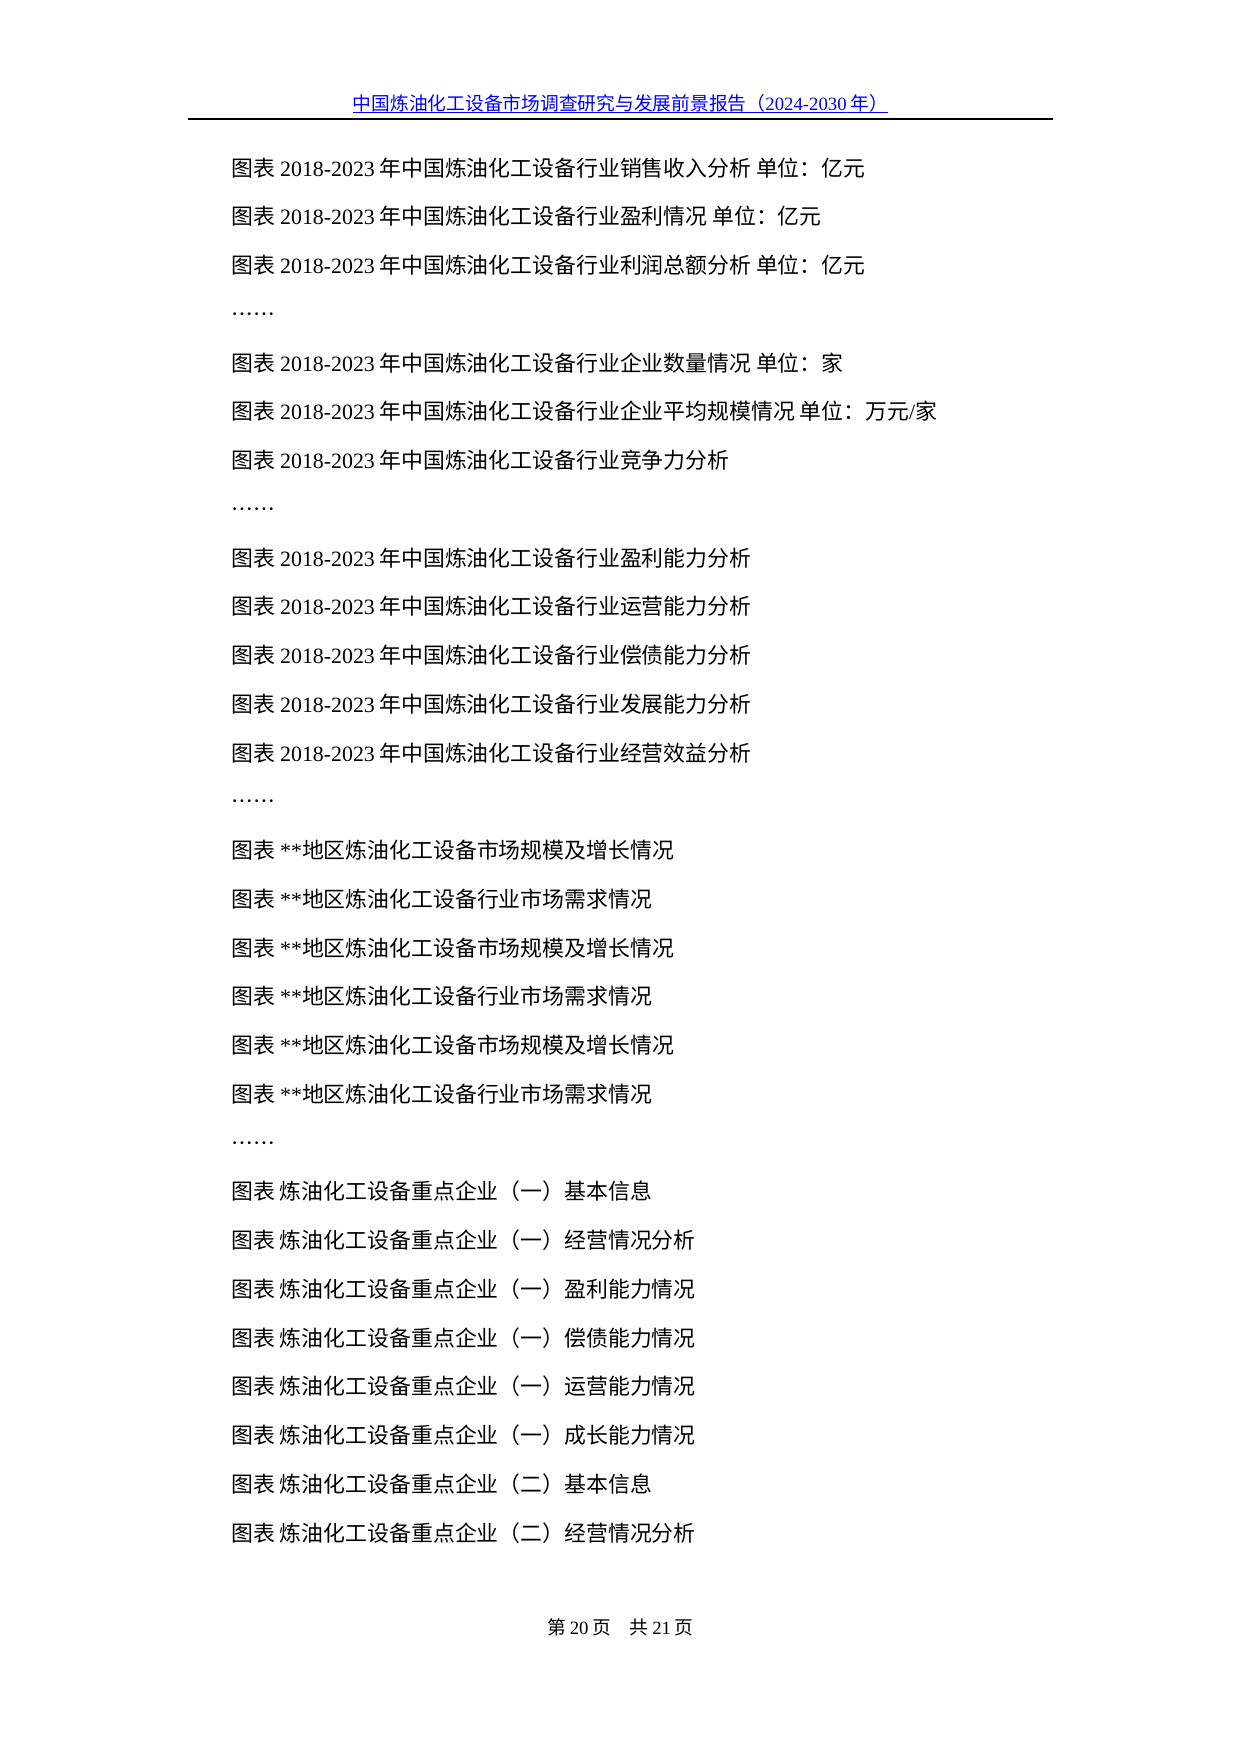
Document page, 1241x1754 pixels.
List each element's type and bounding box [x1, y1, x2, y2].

text [187, 150, 1053, 1548]
